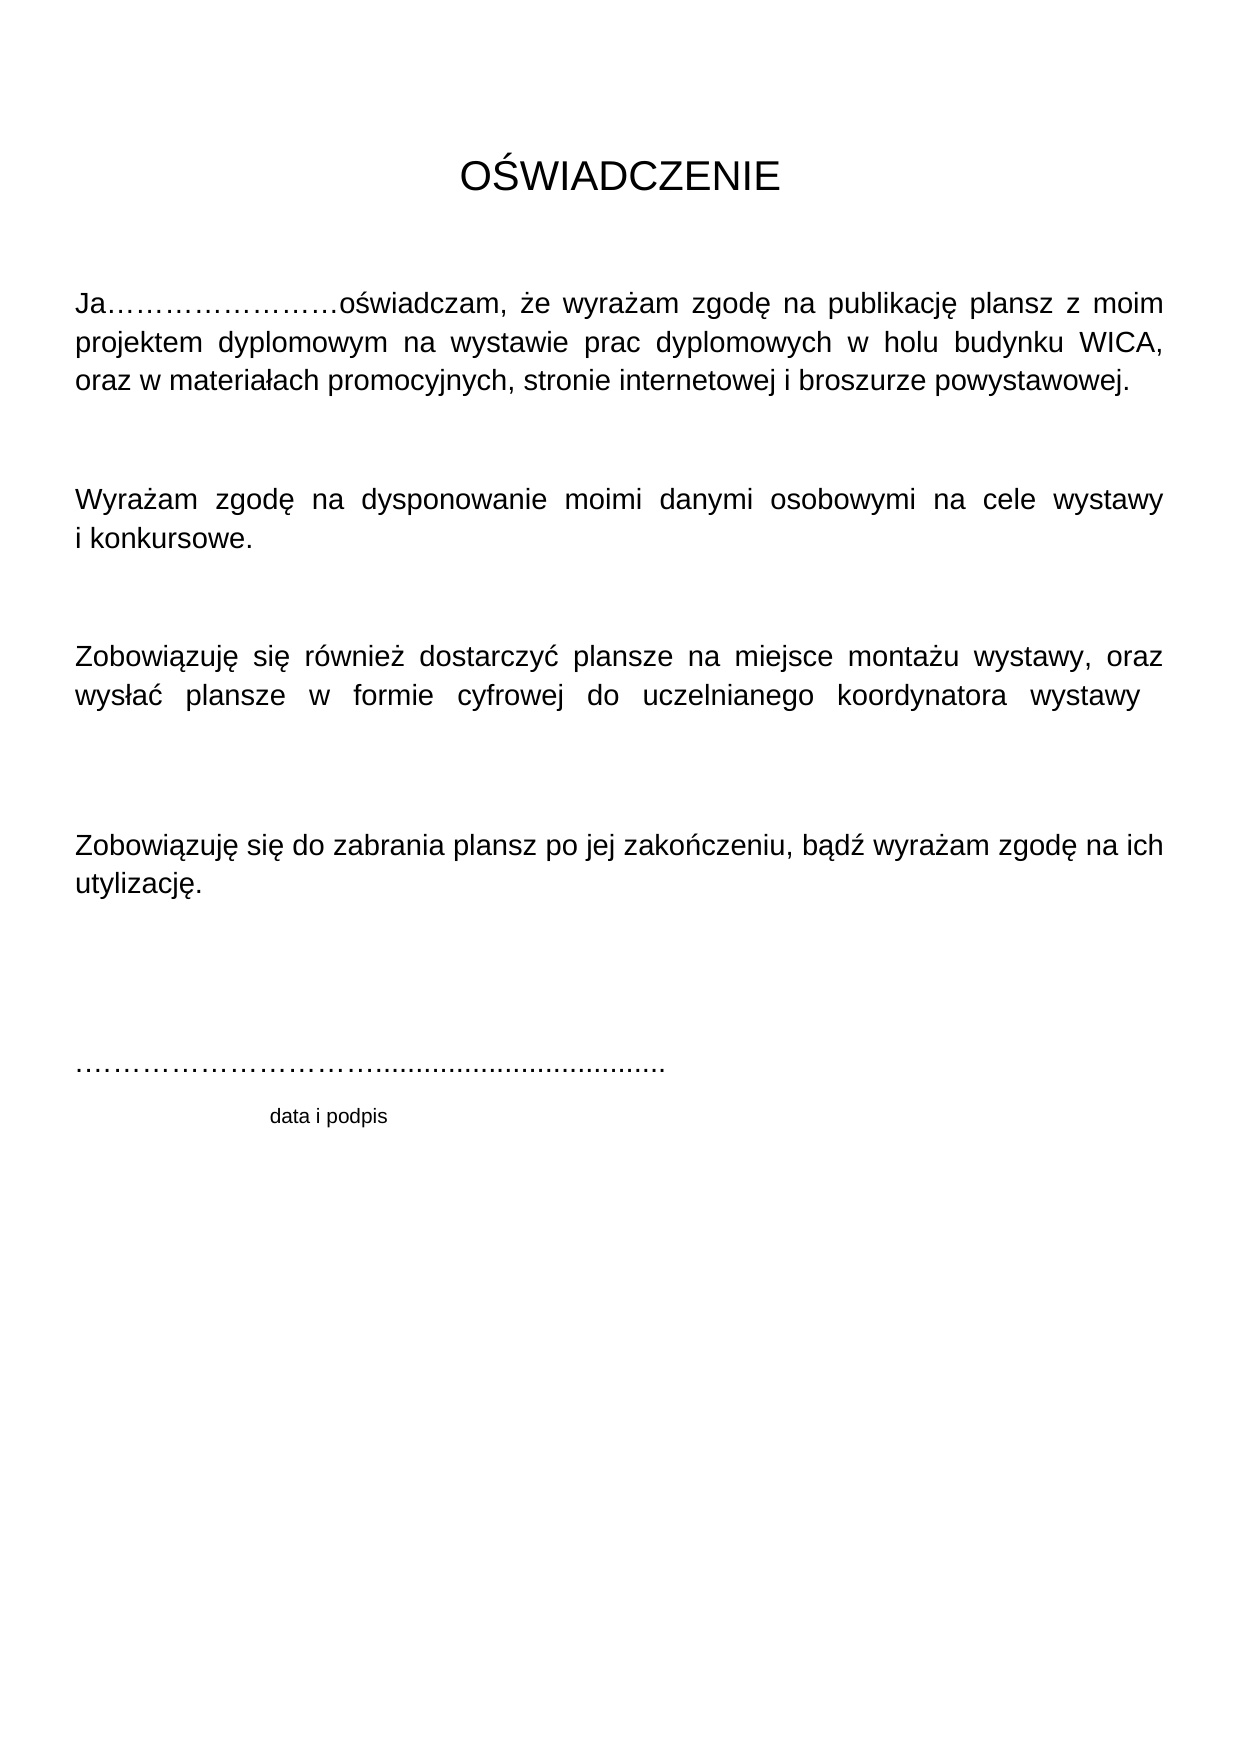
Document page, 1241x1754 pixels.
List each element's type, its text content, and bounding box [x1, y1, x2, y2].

text Zobowiązuję się do zabrania plansz po jej zakończeniu, bądź wyrażam zgodę na ich utylizację. [75, 828, 1165, 900]
text OŚWIADCZENIE [75, 151, 1165, 199]
text Ja……………………oświadczam, że wyrażam zgodę na publikację plansz z moim projektem dyplomowym na wystawie prac dyplomowych w holu budynku WICA, oraz w materiałach promocyjnych, stronie internetowej i broszurze powystawowej. [75, 286, 1165, 397]
text data i podpis [75, 1104, 1165, 1128]
text .………………………….................................... [75, 1045, 1165, 1078]
text Wyrażam zgodę na dysponowanie moimi danymi osobowymi na cele wystawy i konkursowe. [75, 482, 1165, 554]
text Zobowiązuję się również dostarczyć plansze na miejsce montażu wystawy, oraz wysłać plansze w formie cyfrowej do uczelnianego koordynatora wystawy [75, 639, 1165, 744]
